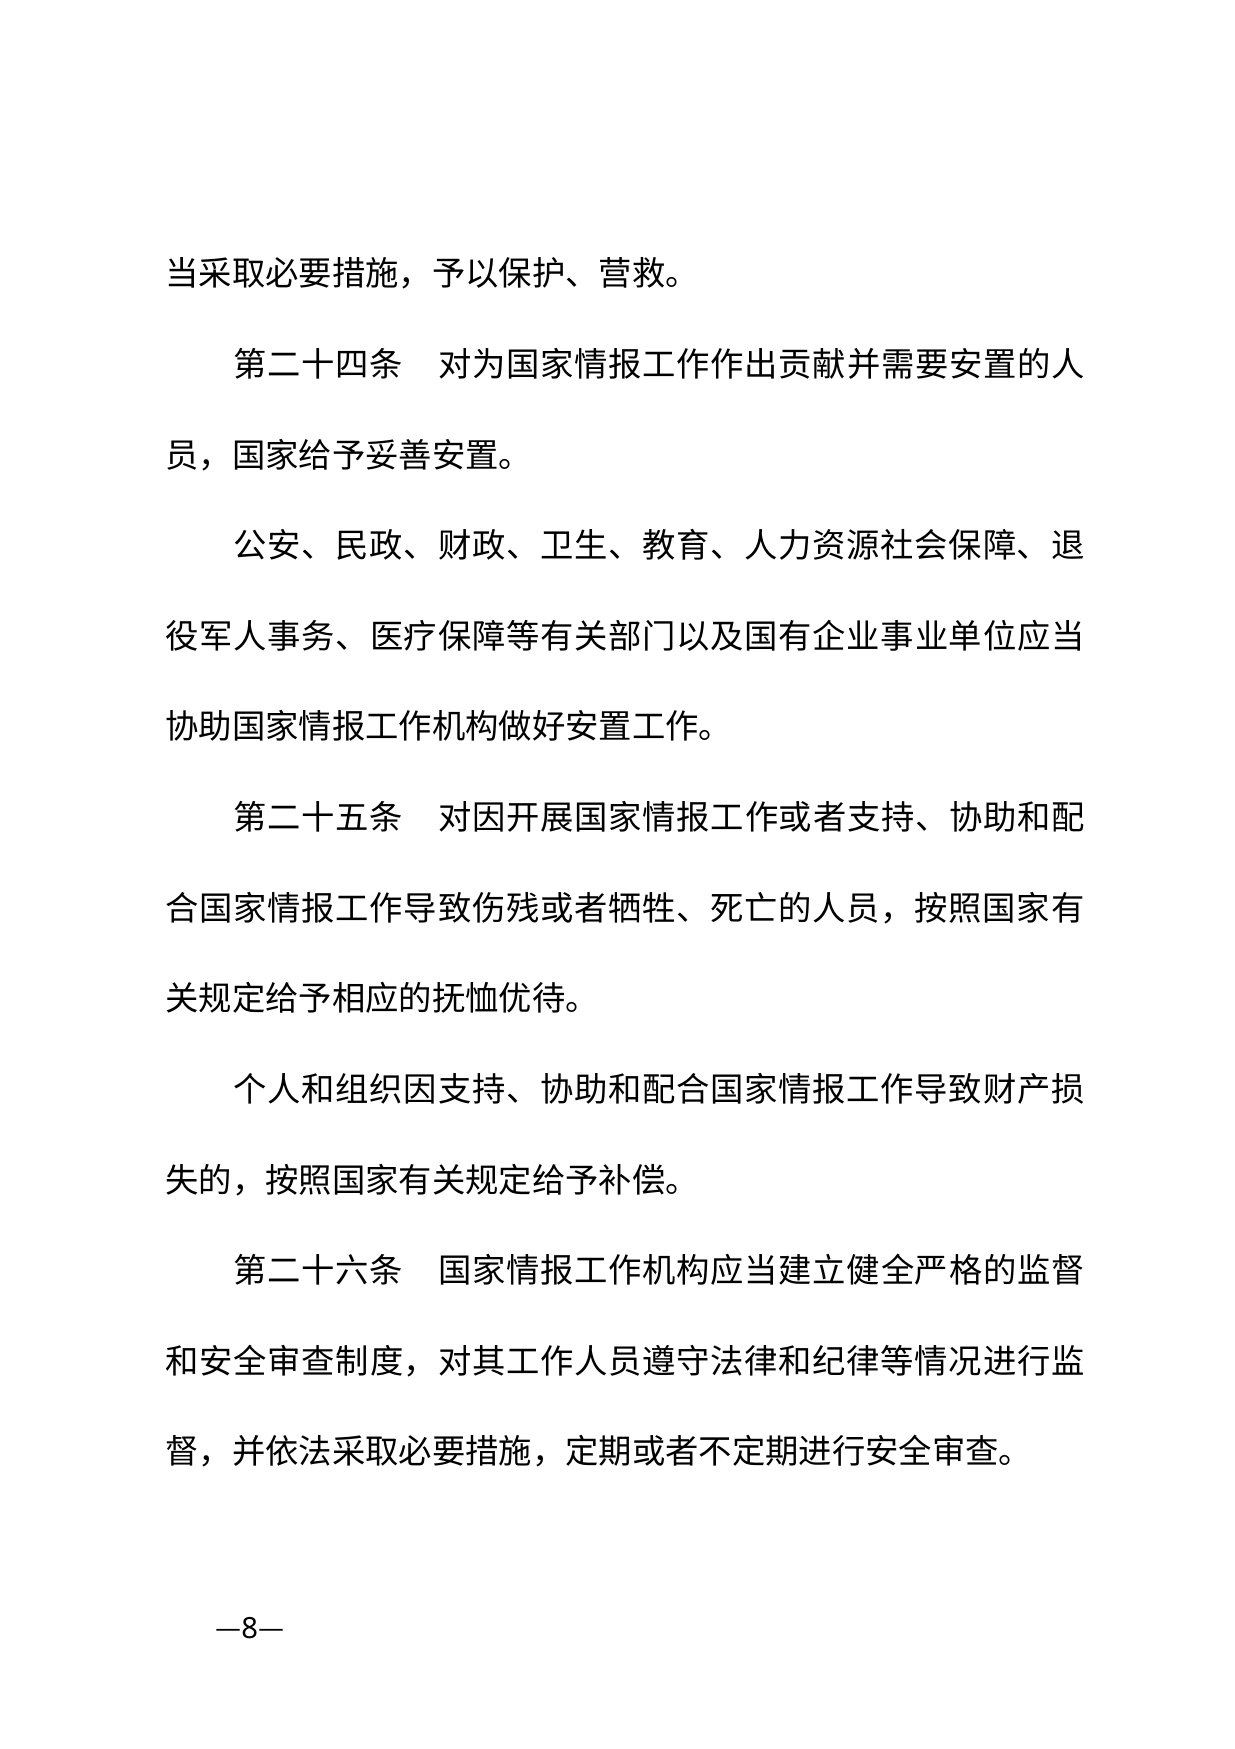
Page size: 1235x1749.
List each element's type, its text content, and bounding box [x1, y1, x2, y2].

text 公安、民政、财政、卫生、教育、人力资源社会保障、退役军人事务、医疗保障等有关部门以及国有企业事业单位应当协助国家情报工作机构做好安置工作。 [165, 498, 1087, 770]
text 第二十四条 对为国家情报工作作出贡献并需要安置的人员，国家给予妥善安置。 [165, 317, 1087, 498]
text 第二十六条 国家情报工作机构应当建立健全严格的监督和安全审查制度，对其工作人员遵守法律和纪律等情况进行监督，并依法采取必要措施，定期或者不定期进行安全审查。 [165, 1223, 1087, 1495]
text 第二十五条 对因开展国家情报工作或者支持、协助和配合国家情报工作导致伤残或者牺牲、死亡的人员，按照国家有关规定给予相应的抚恤优待。 [165, 770, 1087, 1042]
text 个人和组织因支持、协助和配合国家情报工作导致财产损失的，按照国家有关规定给予补偿。 [165, 1042, 1087, 1223]
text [165, 226, 1087, 317]
